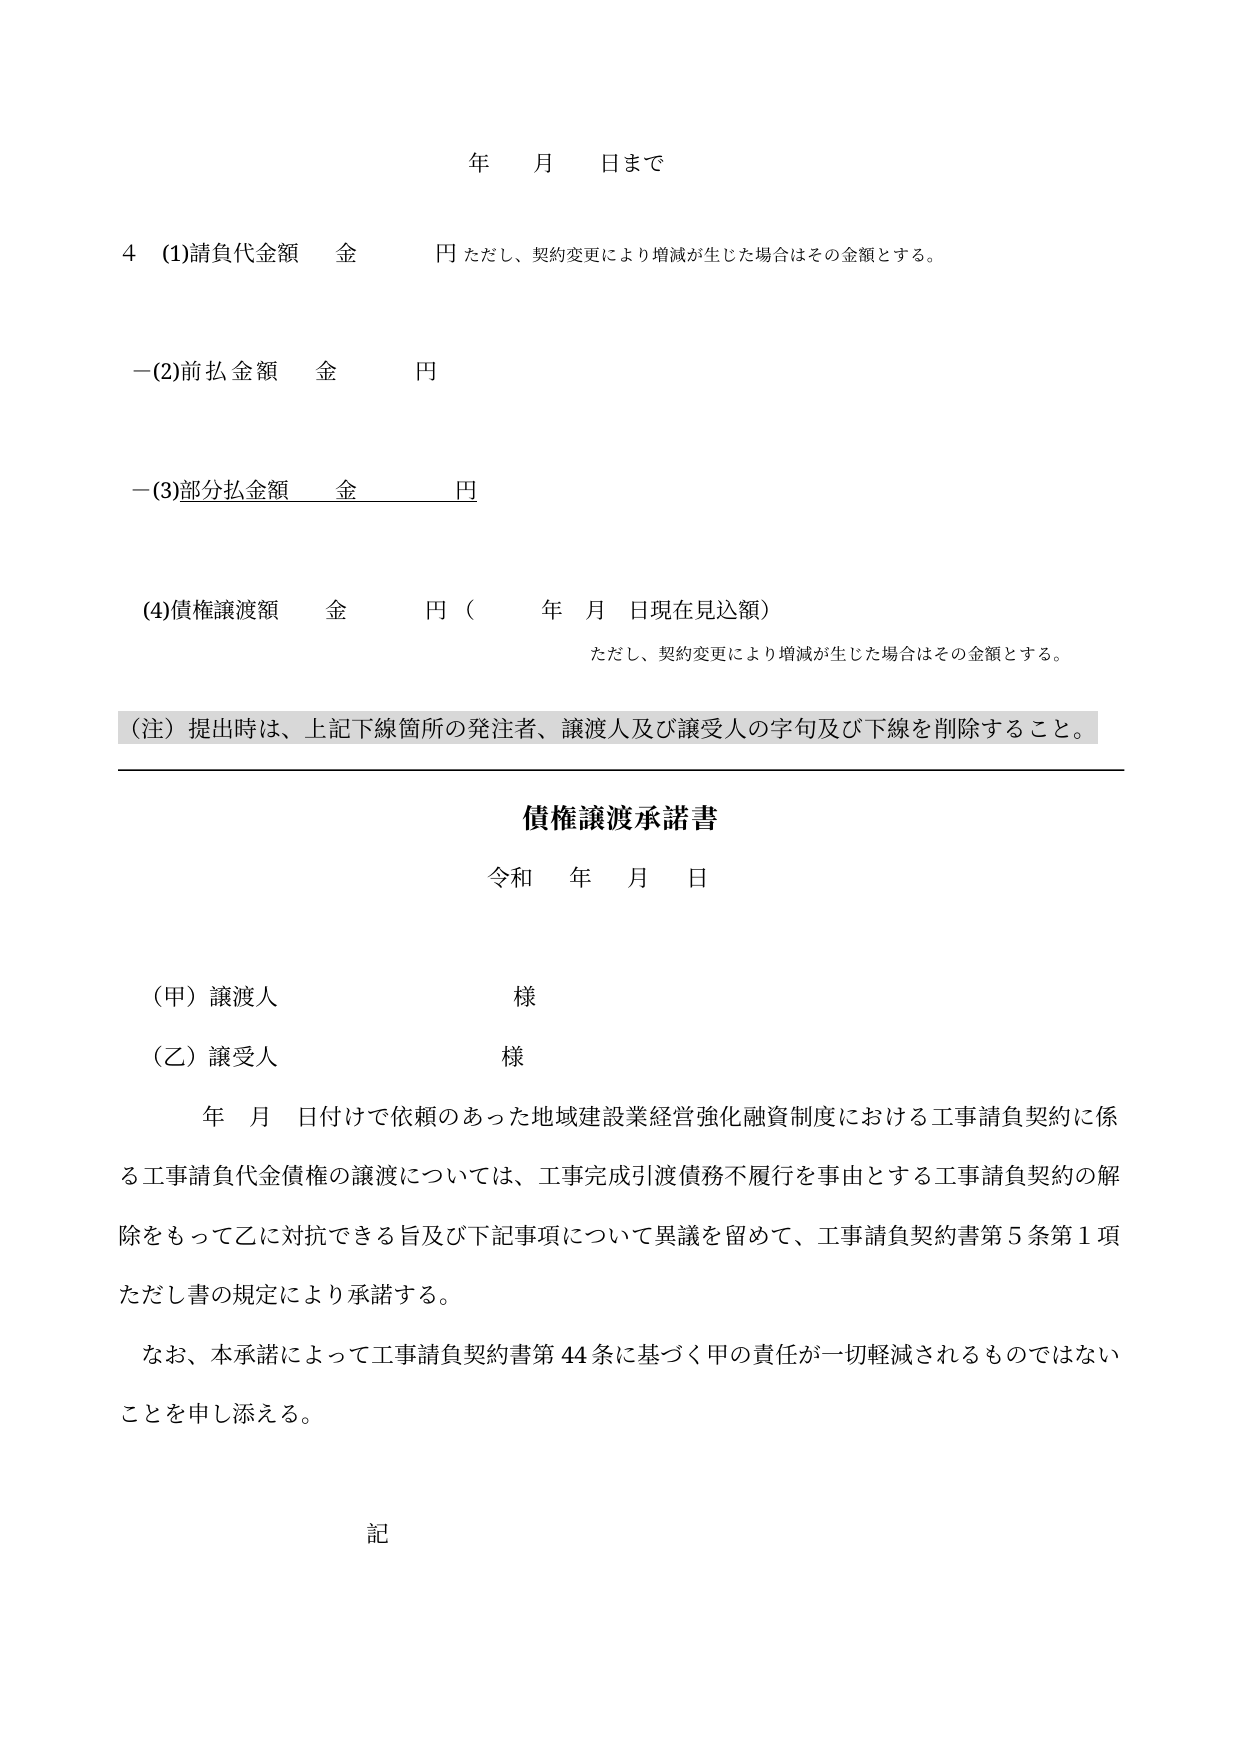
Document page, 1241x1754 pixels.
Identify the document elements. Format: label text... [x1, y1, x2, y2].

text なお、本承諾によって工事請負契約書第44条に基づく甲の責任が一切軽減されるものではないことを申し添える。 [118, 1324, 1122, 1443]
text 記 [118, 1502, 1122, 1562]
text (4)債権譲渡額 金 円 （ 年 月 日現在見込額） [118, 579, 1122, 638]
text －(3)部分払金額 金 円 [118, 460, 1122, 519]
text －(2)前払金額 金 円 [118, 341, 1122, 400]
text （注）提出時は、上記下線箇所の発注者、譲渡人及び譲受人の字句及び下線を削除すること。 [118, 698, 1122, 758]
text （乙）譲受人 様 [118, 1026, 1122, 1085]
text 年 月 日付けで依頼のあった地域建設業経営強化融資制度における工事請負契約に係る工事請負代金債権の譲渡については、工事完成引渡債務不履行を事由とする工事請負契約の解除をもって乙に対抗できる旨及び下記事項について異議を留めて、工事請負契約書第５条第１項ただし書の規定により承諾する。 [118, 1085, 1122, 1324]
text ４ (1)請負代金額 金 円 ただし、契約変更により増減が生じた場合はその金額とする。 [118, 221, 1122, 281]
text ただし、契約変更により増減が生じた場合はその金額とする。 [118, 638, 1122, 668]
text 年 月 日まで [118, 132, 1122, 192]
text （甲）譲渡人 様 [118, 966, 1122, 1026]
text 令和 年 月 日 [118, 847, 1122, 907]
text 債権譲渡承諾書 [118, 787, 1122, 847]
